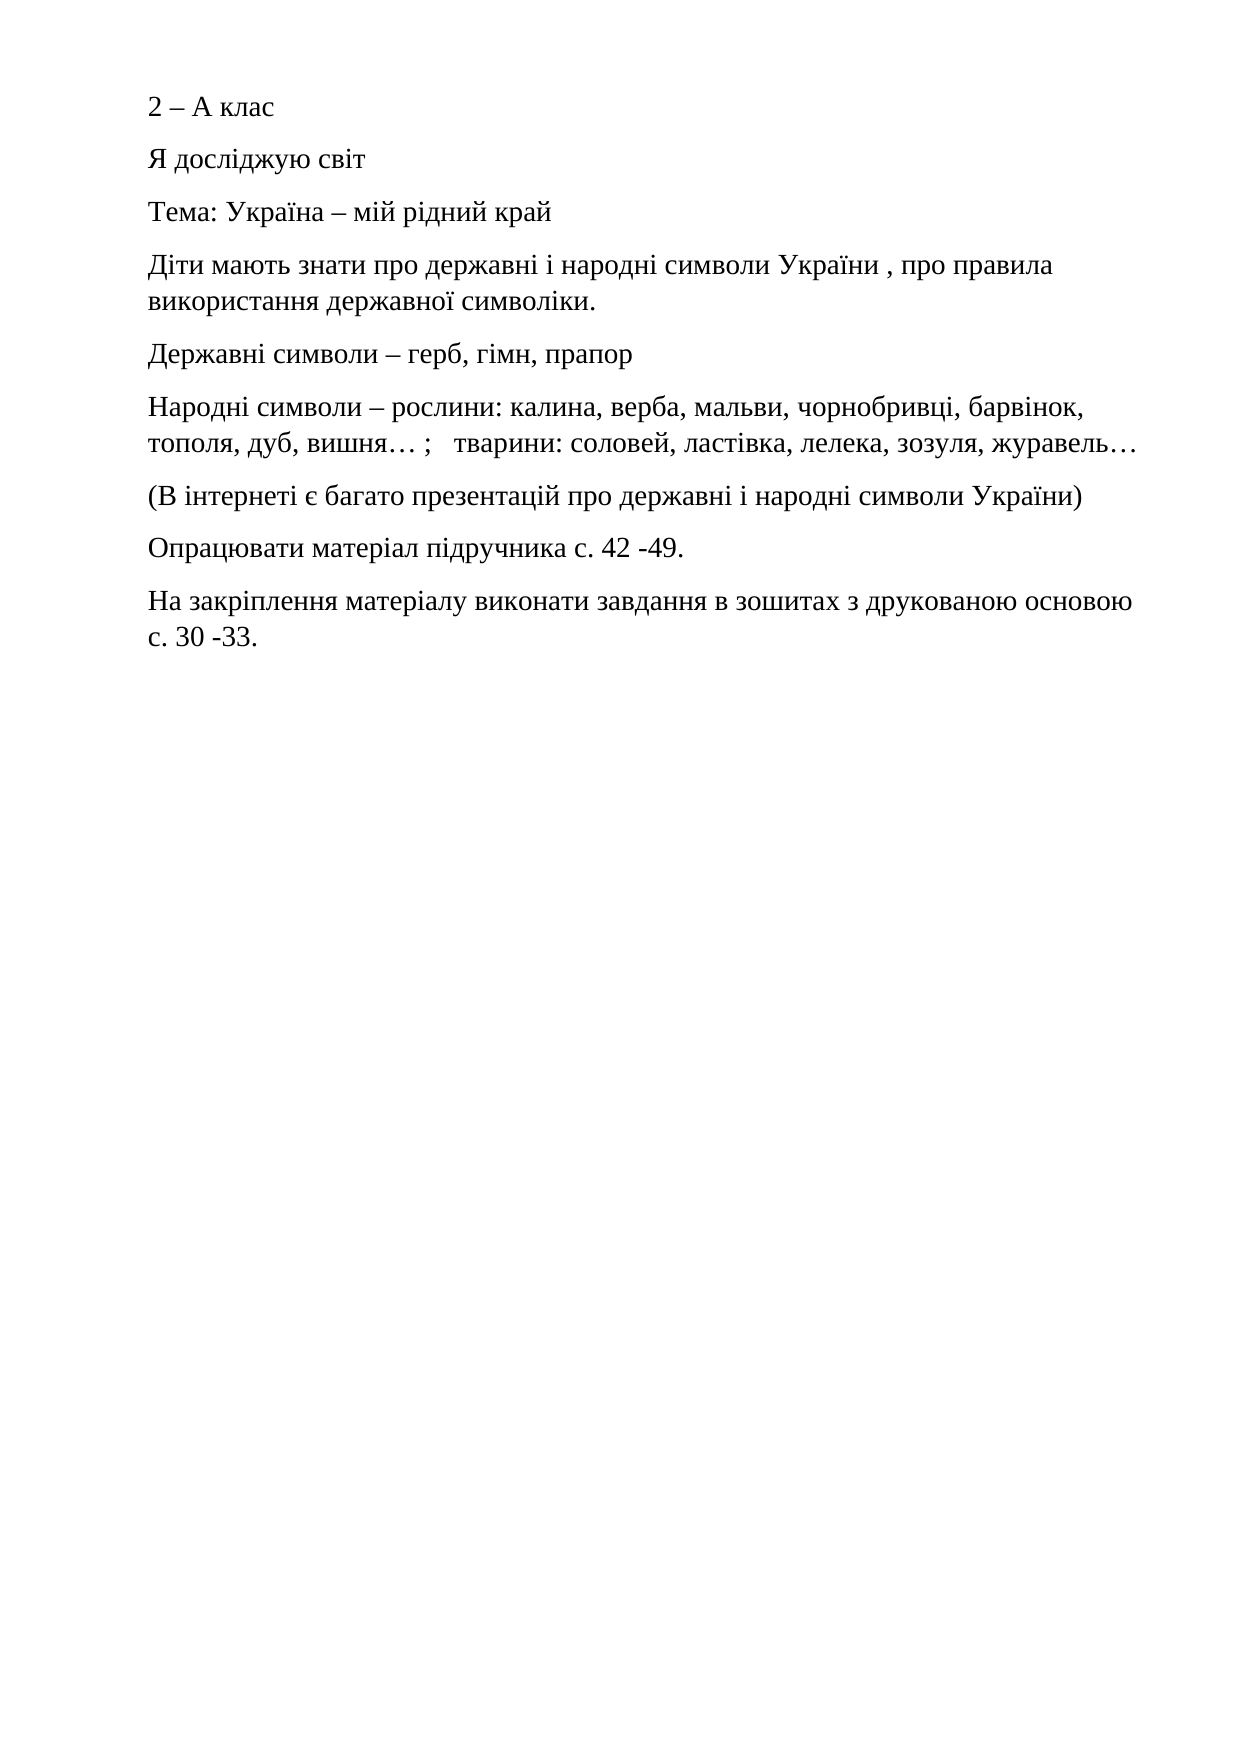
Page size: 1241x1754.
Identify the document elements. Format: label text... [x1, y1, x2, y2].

text На закріплення матеріалу виконати завдання в зошитах з друкованою основою с. 30 -33. [148, 583, 1152, 653]
text Народні символи – рослини: калина, верба, мальви, чорнобривці, барвінок, тополя, дуб, вишня… ; тварини: соловей, ластівка, лелека, зозуля, журавель… [148, 389, 1152, 458]
text Опрацювати матеріал підручника с. 42 -49. [148, 531, 1152, 564]
text 2 – А клас [148, 89, 1152, 122]
text Діти мають знати про державні і народні символи України , про правила використання державної символіки. [148, 247, 1152, 317]
text Я досліджую світ [148, 141, 1152, 175]
text Тема: Україна – мій рідний край [148, 194, 1152, 228]
text Державні символи – герб, гімн, прапор [148, 336, 1152, 369]
text (В інтернеті є багато презентацій про державні і народні символи України) [148, 478, 1152, 511]
